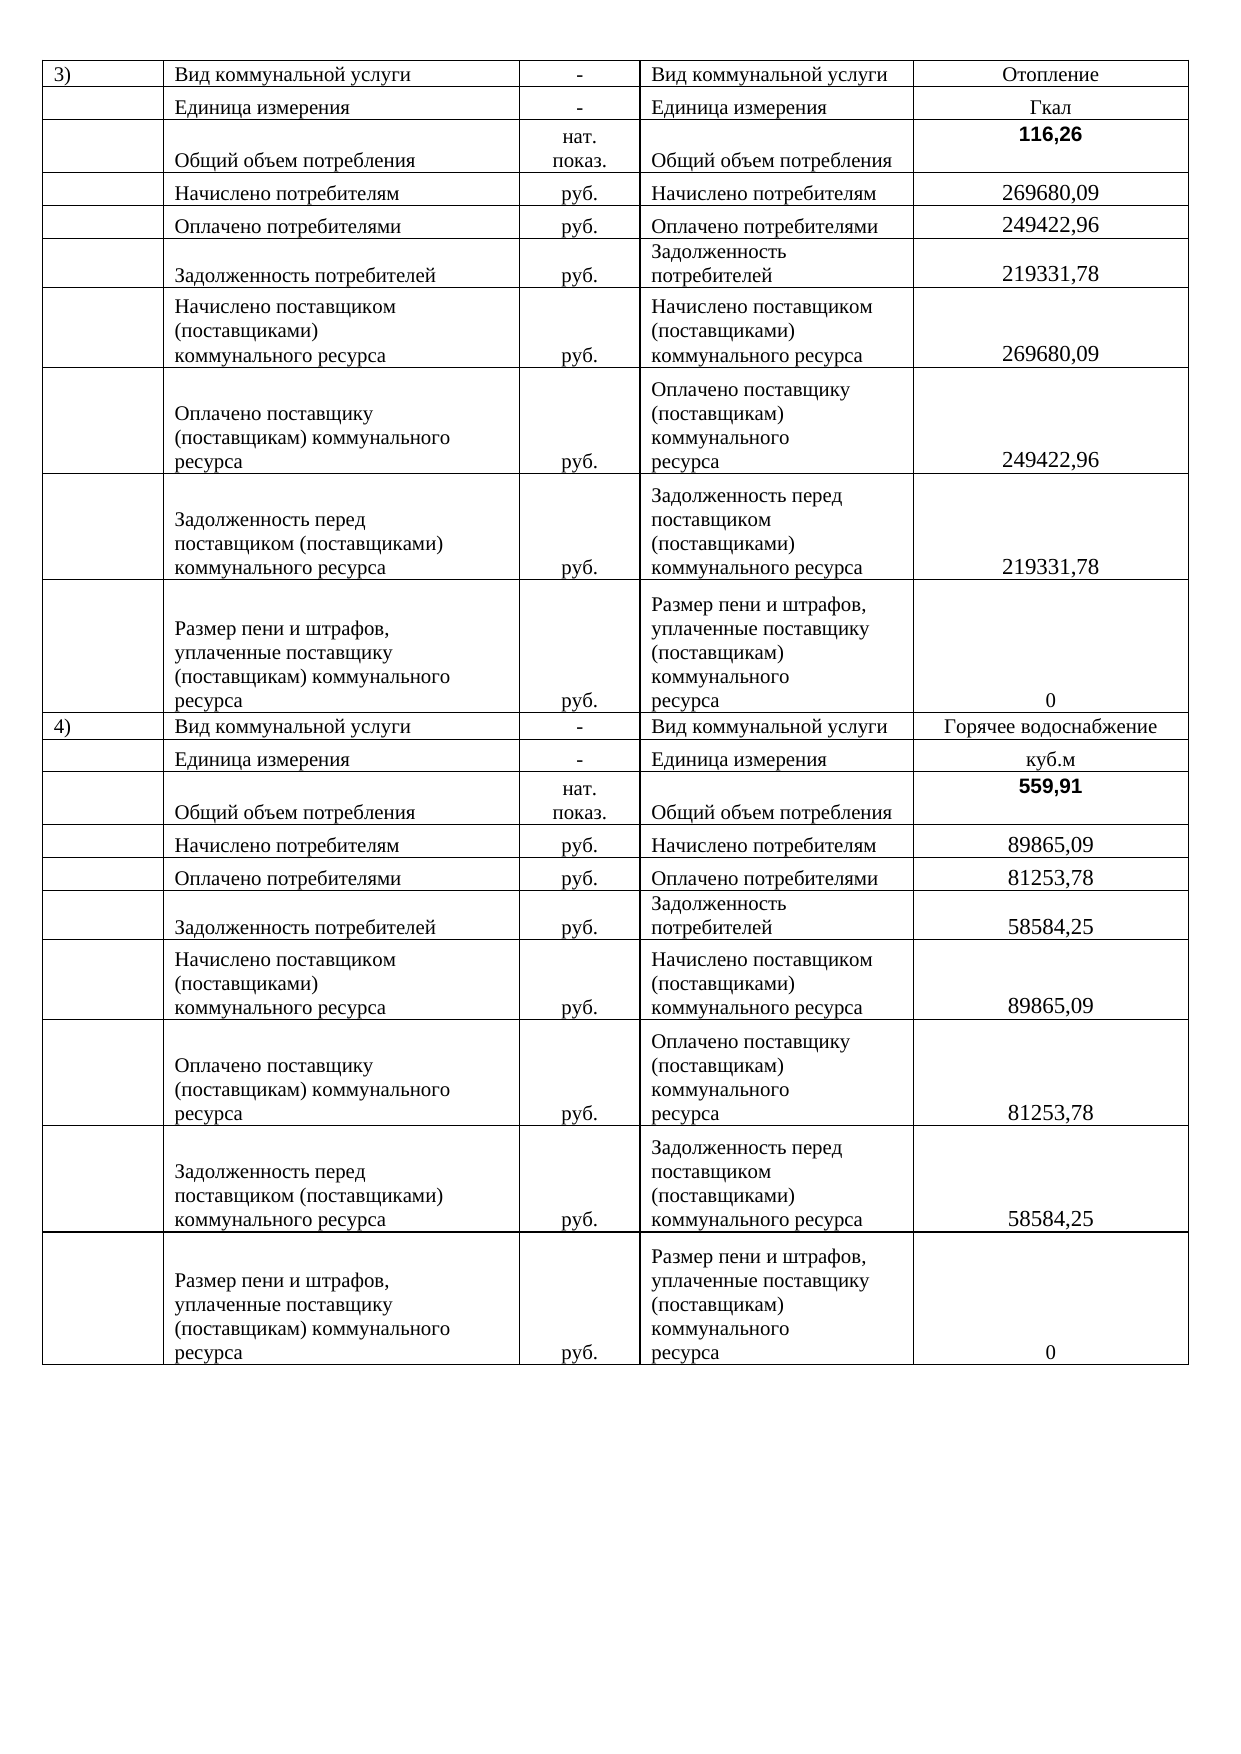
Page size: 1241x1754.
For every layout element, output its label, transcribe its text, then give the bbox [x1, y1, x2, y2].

table_cell [43, 1020, 163, 1125]
table_cell Задолженность потребителей [164, 239, 519, 287]
table_cell 0 [914, 1233, 1188, 1364]
table_cell [43, 288, 163, 367]
table_cell - [520, 713, 639, 738]
table_cell 4) [43, 713, 163, 738]
table_cell Задолженность потребителей [641, 891, 913, 939]
table_cell [43, 580, 163, 712]
table_cell Задолженность перед поставщиком (поставщиками) коммунального ресурса [164, 474, 519, 579]
table_header Отопление [914, 61, 1188, 86]
table_cell руб. [520, 891, 639, 939]
table_cell Размер пени и штрафов, уплаченные поставщику (поставщикам) коммунального ресурса [641, 580, 913, 712]
table_cell руб. [520, 580, 639, 712]
table_cell 269680,09 [914, 173, 1188, 205]
table_cell Вид коммунальной услуги [164, 713, 519, 738]
table_cell Оплачено потребителями [641, 206, 913, 238]
table_cell руб. [520, 206, 639, 238]
table_cell [43, 87, 163, 119]
table_cell руб. [520, 173, 639, 205]
table_cell Размер пени и штрафов, уплаченные поставщику (поставщикам) коммунального ресурса [164, 580, 519, 712]
table_cell Оплачено поставщику (поставщикам) коммунального ресурса [641, 368, 913, 473]
table_cell - [520, 740, 639, 771]
table_cell Начислено поставщиком (поставщиками) коммунального ресурса [164, 288, 519, 367]
table_cell Оплачено потребителями [164, 858, 519, 890]
table_cell Общий объем потребления [164, 772, 519, 824]
table_cell [43, 474, 163, 579]
table_cell Начислено потребителям [641, 173, 913, 205]
table_cell руб. [520, 940, 639, 1019]
table_cell 219331,78 [914, 474, 1188, 579]
table_cell 89865,09 [914, 940, 1188, 1019]
table_cell руб. [520, 288, 639, 367]
table_cell 219331,78 [914, 239, 1188, 287]
table_cell Общий объем потребления [641, 120, 913, 172]
table_cell Начислено поставщиком (поставщиками) коммунального ресурса [641, 940, 913, 1019]
table_cell [43, 1126, 163, 1231]
table_cell Задолженность потребителей [641, 239, 913, 287]
table_cell [43, 858, 163, 890]
table_cell Начислено поставщиком (поставщиками) коммунального ресурса [164, 940, 519, 1019]
table_cell Оплачено поставщику (поставщикам) коммунального ресурса [641, 1020, 913, 1125]
table_cell Начислено поставщиком (поставщиками) коммунального ресурса [641, 288, 913, 367]
table_cell Оплачено потребителями [641, 858, 913, 890]
table_cell - [520, 87, 639, 119]
table_cell руб. [520, 825, 639, 857]
table_cell [43, 173, 163, 205]
table_cell [43, 206, 163, 238]
table_cell руб. [520, 239, 639, 287]
table_cell 249422,96 [914, 368, 1188, 473]
table_cell руб. [520, 1126, 639, 1231]
table_cell Задолженность перед поставщиком (поставщиками) коммунального ресурса [641, 1126, 913, 1231]
table_cell Горячее водоснабжение [914, 713, 1188, 738]
table_cell Задолженность перед поставщиком (поставщиками) коммунального ресурса [641, 474, 913, 579]
table_cell нат. показ. [520, 120, 639, 172]
table_cell Единица измерения [641, 740, 913, 771]
table_cell Начислено потребителям [164, 825, 519, 857]
table_cell руб. [520, 368, 639, 473]
table_cell 81253,78 [914, 858, 1188, 890]
table_header Вид коммунальной услуги [164, 61, 519, 86]
table_cell Единица измерения [164, 740, 519, 771]
table_cell руб. [520, 1020, 639, 1125]
table_cell Размер пени и штрафов, уплаченные поставщику (поставщикам) коммунального ресурса [641, 1233, 913, 1364]
table_cell Единица измерения [641, 87, 913, 119]
table_cell [43, 1233, 163, 1364]
table_cell 269680,09 [914, 288, 1188, 367]
table_cell [43, 772, 163, 824]
table_cell Задолженность перед поставщиком (поставщиками) коммунального ресурса [164, 1126, 519, 1231]
table_cell 89865,09 [914, 825, 1188, 857]
table_cell [43, 940, 163, 1019]
table_cell куб.м [914, 740, 1188, 771]
table_cell Общий объем потребления [641, 772, 913, 824]
table_cell Оплачено поставщику (поставщикам) коммунального ресурса [164, 1020, 519, 1125]
table_cell 58584,25 [914, 1126, 1188, 1231]
table_cell Оплачено поставщику (поставщикам) коммунального ресурса [164, 368, 519, 473]
table_cell 58584,25 [914, 891, 1188, 939]
table_cell 116,26 [914, 120, 1188, 172]
table_cell [43, 120, 163, 172]
table_cell руб. [520, 474, 639, 579]
table_cell Единица измерения [164, 87, 519, 119]
table_cell Размер пени и штрафов, уплаченные поставщику (поставщикам) коммунального ресурса [164, 1233, 519, 1364]
table_header - [520, 61, 639, 86]
table_cell [43, 825, 163, 857]
table_cell 81253,78 [914, 1020, 1188, 1125]
table_cell 559,91 [914, 772, 1188, 824]
table_cell Задолженность потребителей [164, 891, 519, 939]
table_cell руб. [520, 858, 639, 890]
table_cell Оплачено потребителями [164, 206, 519, 238]
table_cell руб. [520, 1233, 639, 1364]
table_header 3) [43, 61, 163, 86]
table_cell нат. показ. [520, 772, 639, 824]
table_cell Начислено потребителям [164, 173, 519, 205]
table_cell Начислено потребителям [641, 825, 913, 857]
table_cell [43, 368, 163, 473]
table_cell Гкал [914, 87, 1188, 119]
table_cell [43, 239, 163, 287]
table_cell Вид коммунальной услуги [641, 713, 913, 738]
table_cell 0 [914, 580, 1188, 712]
table_header Вид коммунальной услуги [641, 61, 913, 86]
table_cell Общий объем потребления [164, 120, 519, 172]
table_cell [43, 891, 163, 939]
table_cell [43, 740, 163, 771]
table_cell 249422,96 [914, 206, 1188, 238]
